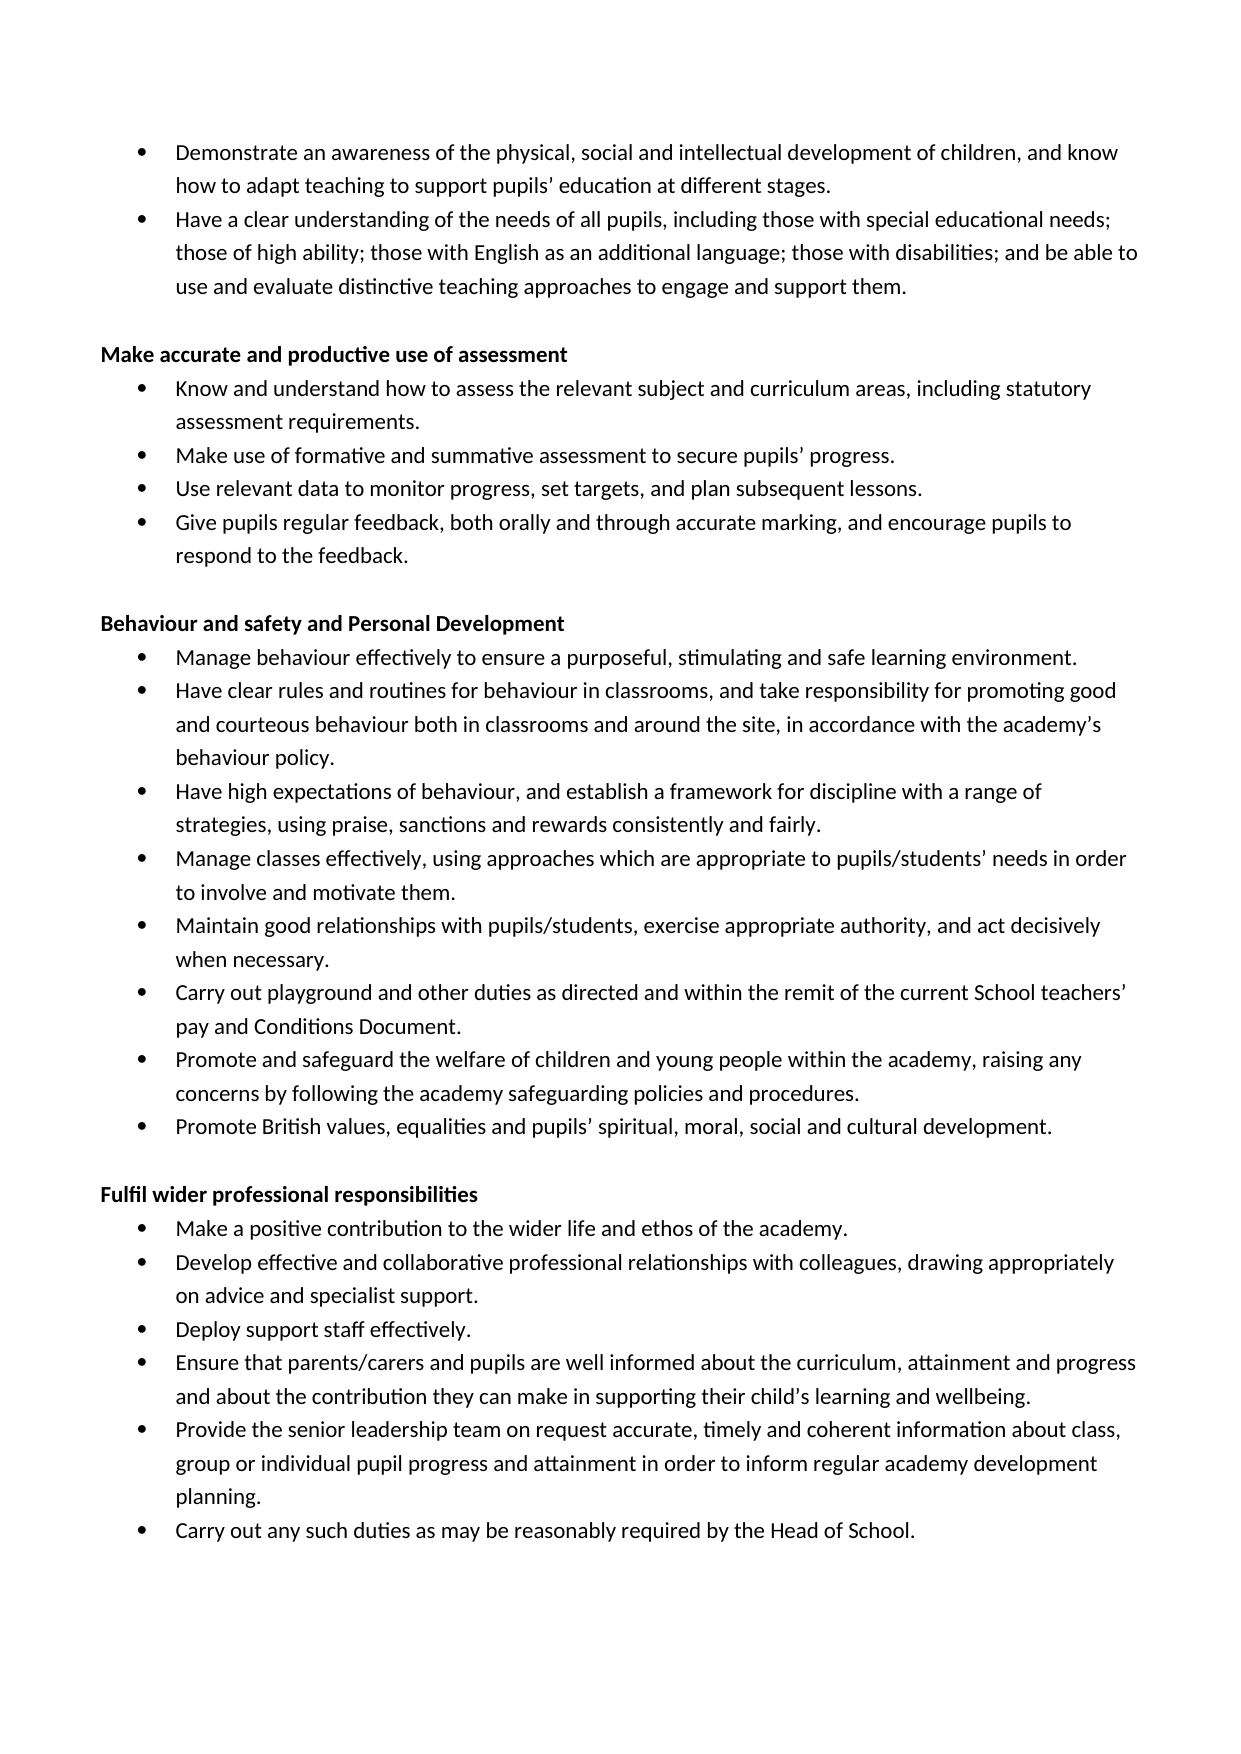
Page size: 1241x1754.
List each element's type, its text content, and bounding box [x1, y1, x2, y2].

list Develop effective and collaborative professional relationships with colleagues, drawing appropriately on advice and specialist support. [138, 1248, 1140, 1309]
list Maintain good relationships with pupils/students, exercise appropriate authority, and act decisively when necessary. [138, 911, 1140, 973]
list Manage classes effectively, using approaches which are appropriate to pupils/students’ needs in order to involve and motivate them. [138, 844, 1140, 906]
list Make a positive contribution to the wider life and ethos of the academy. [138, 1214, 1140, 1242]
list Carry out any such duties as may be reasonably required by the Head of School. [138, 1516, 1140, 1544]
list Demonstrate an awareness of the physical, social and intellectual development of children, and know how to adapt teaching to support pupils’ education at different stages. [138, 138, 1140, 199]
list Deploy support staff effectively. [138, 1315, 1140, 1343]
list Give pupils regular feedback, both orally and through accurate marking, and encourage pupils to respond to the feedback. [138, 508, 1140, 569]
list Have clear rules and routines for behaviour in classrooms, and take responsibility for promoting good and courteous behaviour both in classrooms and around the site, in accordance with the academy’s behaviour policy. [138, 676, 1140, 772]
list Carry out playground and other duties as directed and within the remit of the current School teachers’ pay and Conditions Document. [138, 978, 1140, 1040]
list Make use of formative and summative assessment to secure pupils’ progress. [138, 441, 1140, 469]
list Have a clear understanding of the needs of all pupils, including those with special educational needs; those of high ability; those with English as an additional language; those with disabilities; and be able to use and evaluate distinctive teaching approaches to engage and support them. [138, 205, 1140, 300]
text Fulfil wider professional responsibilities [100, 1181, 1140, 1208]
list Have high expectations of behaviour, and establish a framework for discipline with a range of strategies, using praise, sanctions and rewards consistently and fairly. [138, 777, 1140, 839]
text Make accurate and productive use of assessment [100, 340, 1140, 368]
text Behaviour and safety and Personal Development [100, 609, 1140, 637]
list Promote and safeguard the welfare of children and young people within the academy, raising any concerns by following the academy safeguarding policies and procedures. [138, 1045, 1140, 1107]
list Know and understand how to assess the relevant subject and curriculum areas, including statutory assessment requirements. [138, 374, 1140, 435]
list Provide the senior leadership team on request accurate, timely and coherent information about class, group or individual pupil progress and attainment in order to inform regular academy development planning. [138, 1415, 1140, 1510]
list Use relevant data to monitor progress, set targets, and plan subsequent lessons. [138, 474, 1140, 502]
list Manage behaviour effectively to ensure a purposeful, stimulating and safe learning environment. [138, 643, 1140, 671]
list Ensure that parents/carers and pupils are well informed about the curriculum, attainment and progress and about the contribution they can make in supporting their child’s learning and wellbeing. [138, 1348, 1140, 1410]
list Promote British values, equalities and pupils’ spiritual, moral, social and cultural development. [138, 1112, 1140, 1141]
